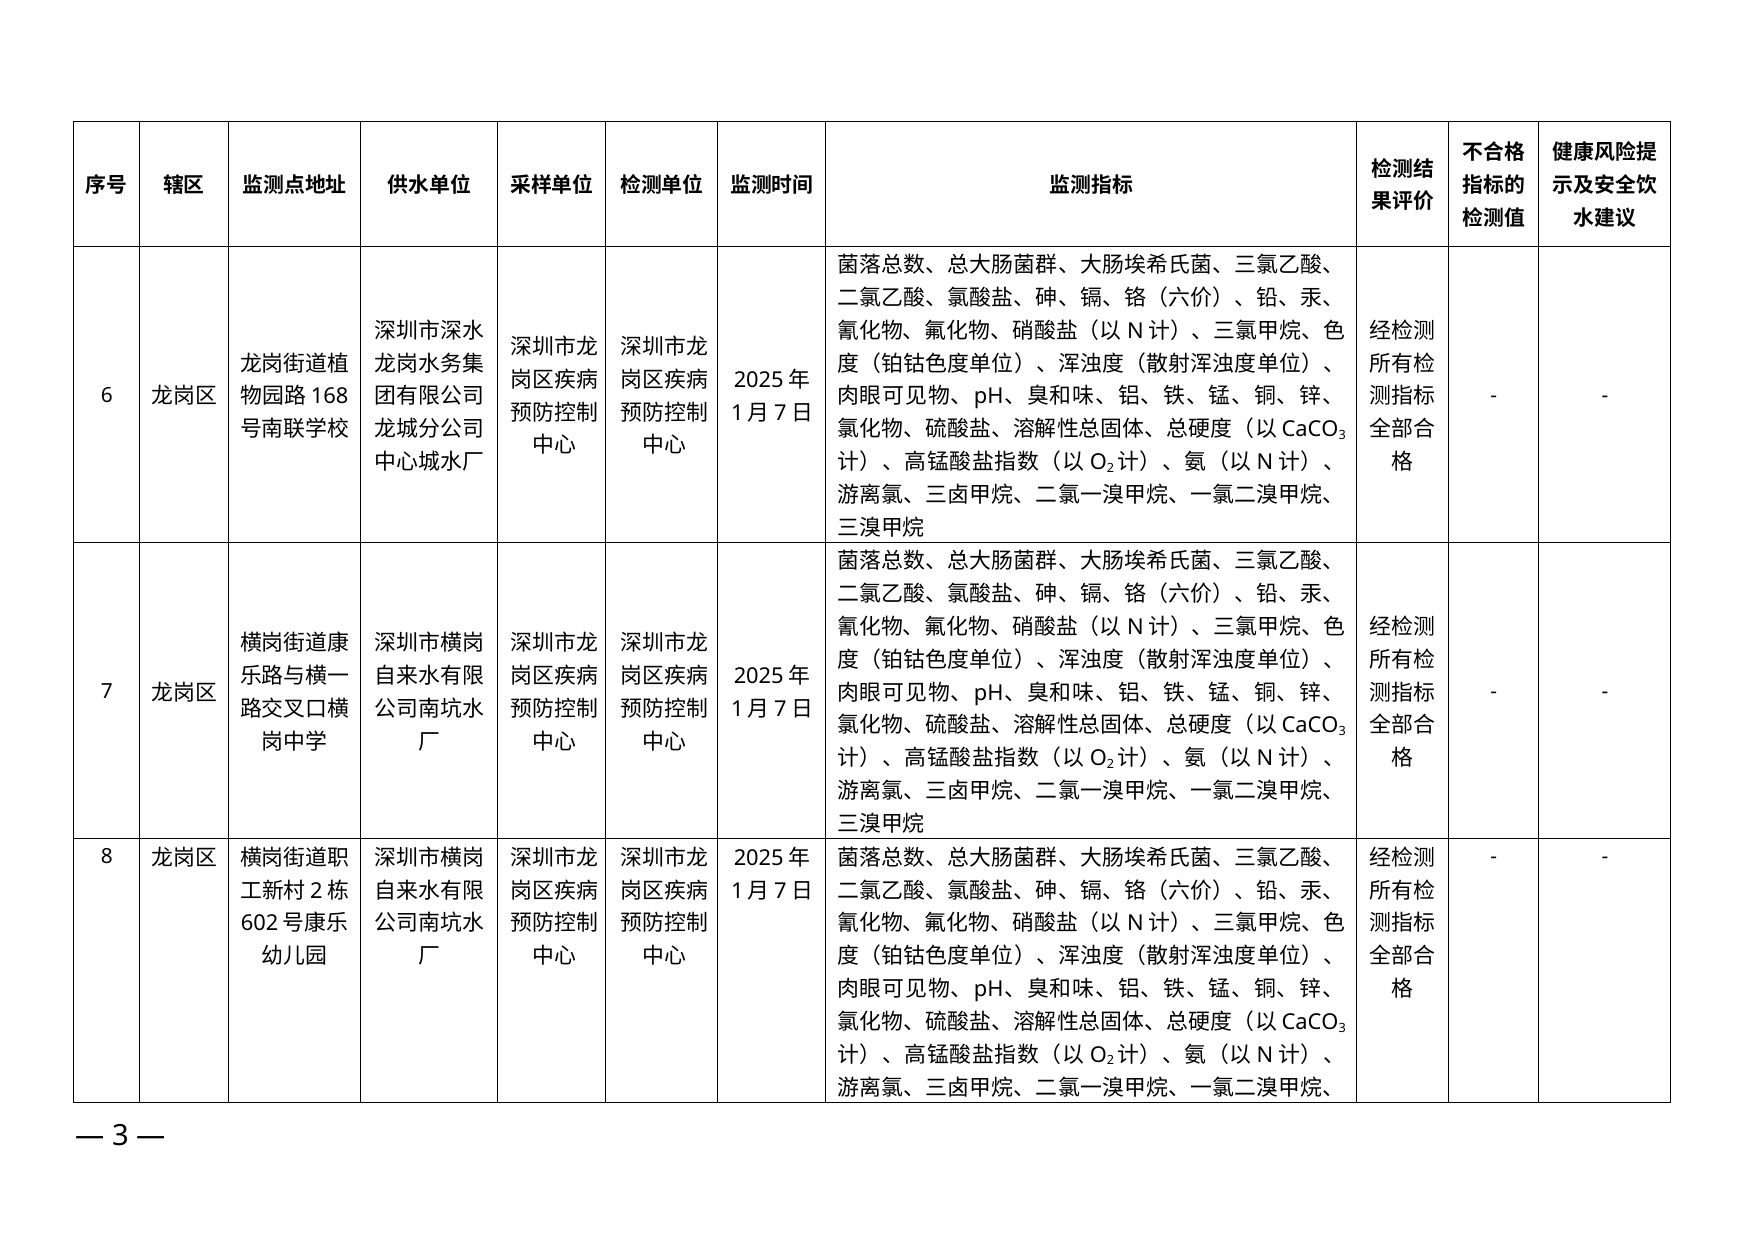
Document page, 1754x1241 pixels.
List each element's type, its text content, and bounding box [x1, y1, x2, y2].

table_header 检测单位 [606, 122, 717, 246]
table_header 检测结果评价 [1357, 122, 1448, 246]
table_cell 深圳市龙岗区疾病预防控制中心 [498, 543, 605, 838]
table_cell 2025年1月7日 [718, 247, 825, 542]
table_header 监测点地址 [229, 122, 360, 246]
table_cell - [1539, 247, 1670, 542]
table_cell 经检测所有检测指标全部合格 [1357, 839, 1448, 1102]
table_header 序号 [74, 122, 139, 246]
table_cell 深圳市龙岗区疾病预防控制中心 [498, 247, 605, 542]
table_header 采样单位 [498, 122, 605, 246]
table_cell - [1449, 247, 1538, 542]
table_cell 龙岗区 [140, 839, 228, 1102]
table_cell 深圳市横岗自来水有限公司南坑水厂 [361, 839, 497, 1102]
table_cell 横岗街道康乐路与横一路交叉口横岗中学 [229, 543, 360, 838]
table_cell - [1449, 839, 1538, 1102]
table_header 供水单位 [361, 122, 497, 246]
table_cell 龙岗街道植物园路168号南联学校 [229, 247, 360, 542]
table_cell 2025年1月7日 [718, 839, 825, 1102]
table_header 健康风险提示及安全饮水建议 [1539, 122, 1670, 246]
table_header 不合格指标的检测值 [1449, 122, 1538, 246]
table_cell 深圳市深水龙岗水务集团有限公司龙城分公司中心城水厂 [361, 247, 497, 542]
table_header 监测时间 [718, 122, 825, 246]
table_cell - [1539, 839, 1670, 1102]
table_cell 横岗街道职工新村2栋602号康乐幼儿园 [229, 839, 360, 1102]
table_cell 深圳市龙岗区疾病预防控制中心 [606, 247, 717, 542]
table_cell 7 [74, 543, 139, 838]
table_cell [826, 247, 1356, 542]
table_cell 经检测所有检测指标全部合格 [1357, 543, 1448, 838]
table_cell 龙岗区 [140, 543, 228, 838]
table_header 辖区 [140, 122, 228, 246]
table_cell - [1449, 543, 1538, 838]
table_cell 经检测所有检测指标全部合格 [1357, 247, 1448, 542]
table_cell 深圳市横岗自来水有限公司南坑水厂 [361, 543, 497, 838]
table_cell 6 [74, 247, 139, 542]
table_cell 龙岗区 [140, 247, 228, 542]
table_cell 2025年1月7日 [718, 543, 825, 838]
table_cell 8 [74, 839, 139, 1102]
table_header 监测指标 [826, 122, 1356, 246]
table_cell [826, 839, 1356, 1102]
table_cell 深圳市龙岗区疾病预防控制中心 [498, 839, 605, 1102]
table_cell - [1539, 543, 1670, 838]
table_cell 深圳市龙岗区疾病预防控制中心 [606, 839, 717, 1102]
table_cell 深圳市龙岗区疾病预防控制中心 [606, 543, 717, 838]
